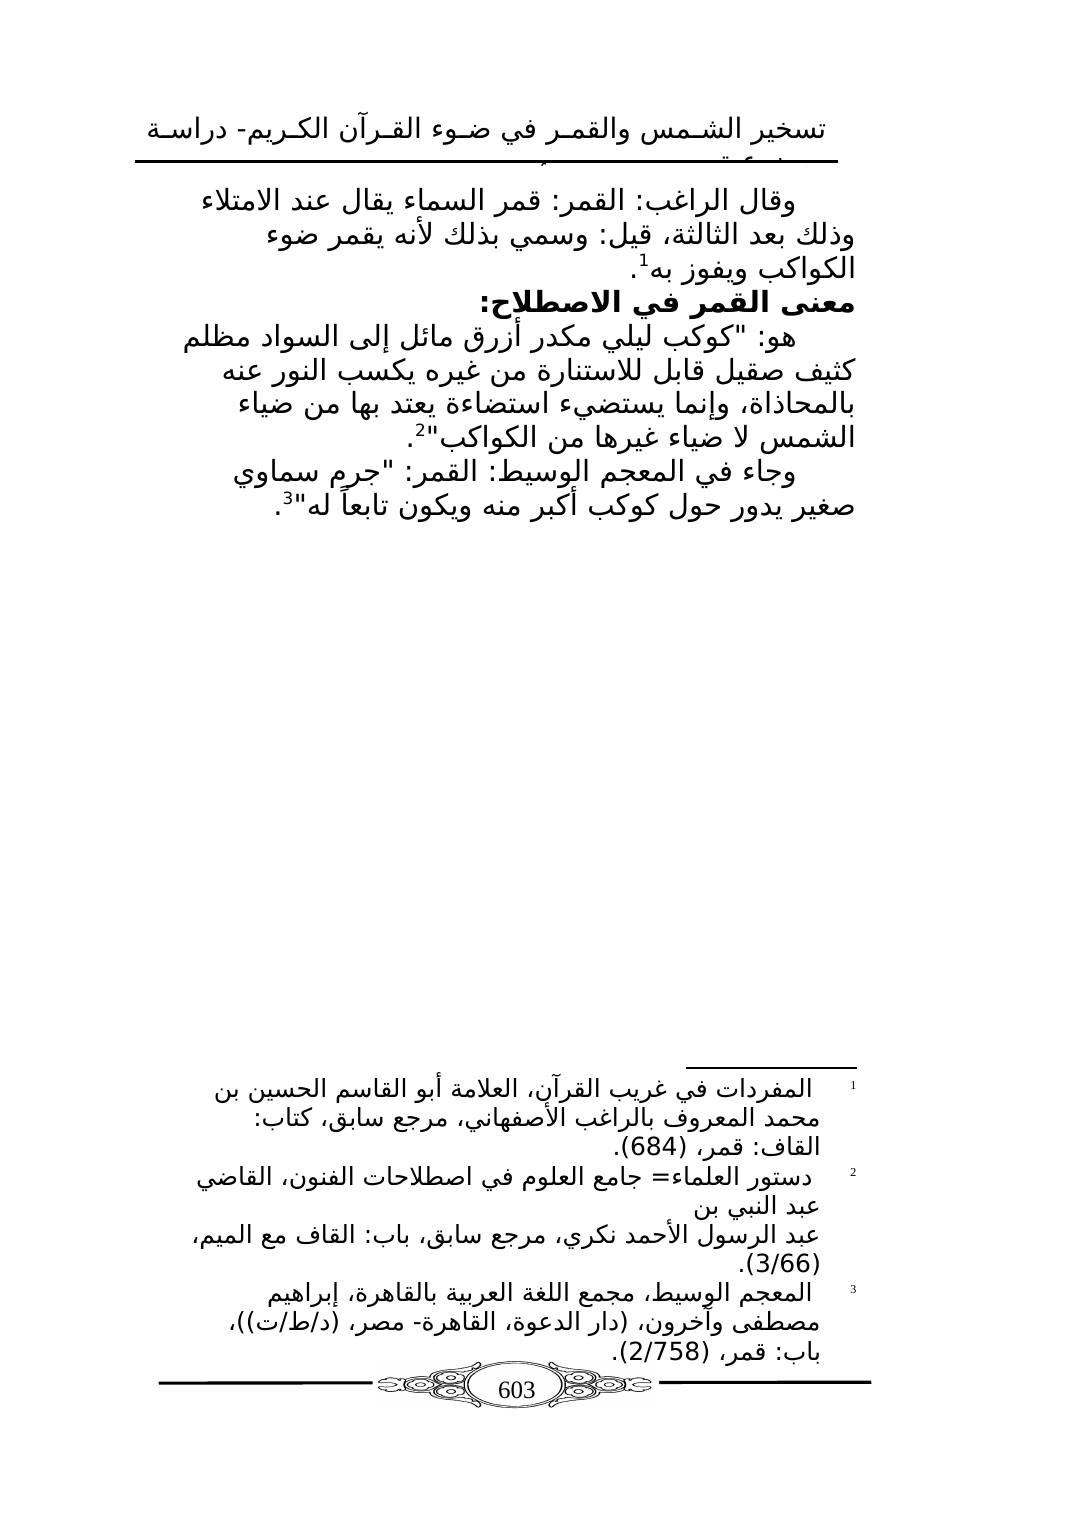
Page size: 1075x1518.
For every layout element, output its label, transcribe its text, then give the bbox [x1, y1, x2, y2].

text وقال الراغب: القمر: قمر السماء يقال عند الامتلاء وذلك بعد الثالثة، قيل: وسمي بذلك لأنه يقمر ضوء الكواكب ويفوز به. [177, 183, 856, 285]
picture [372, 1359, 660, 1410]
text هو: "كوكب ليلي مكدر أزرق مائل إلى السواد مظلم كثيف صقيل قابل للاستنارة من غيره يكسب النور عنه بالمحاذاة، وإنما يستضيء استضاءة يعتد بها من ضياء الشمس لا ضياء غيرها من الكواكب". [177, 319, 856, 455]
text وجاء في المعجم الوسيط: القمر: "جرم سماوي صغير يدور حول كوكب أكبر منه ويكون تابعاً له". [177, 455, 856, 523]
text معنى القمر في الاصطلاح: [177, 285, 856, 319]
